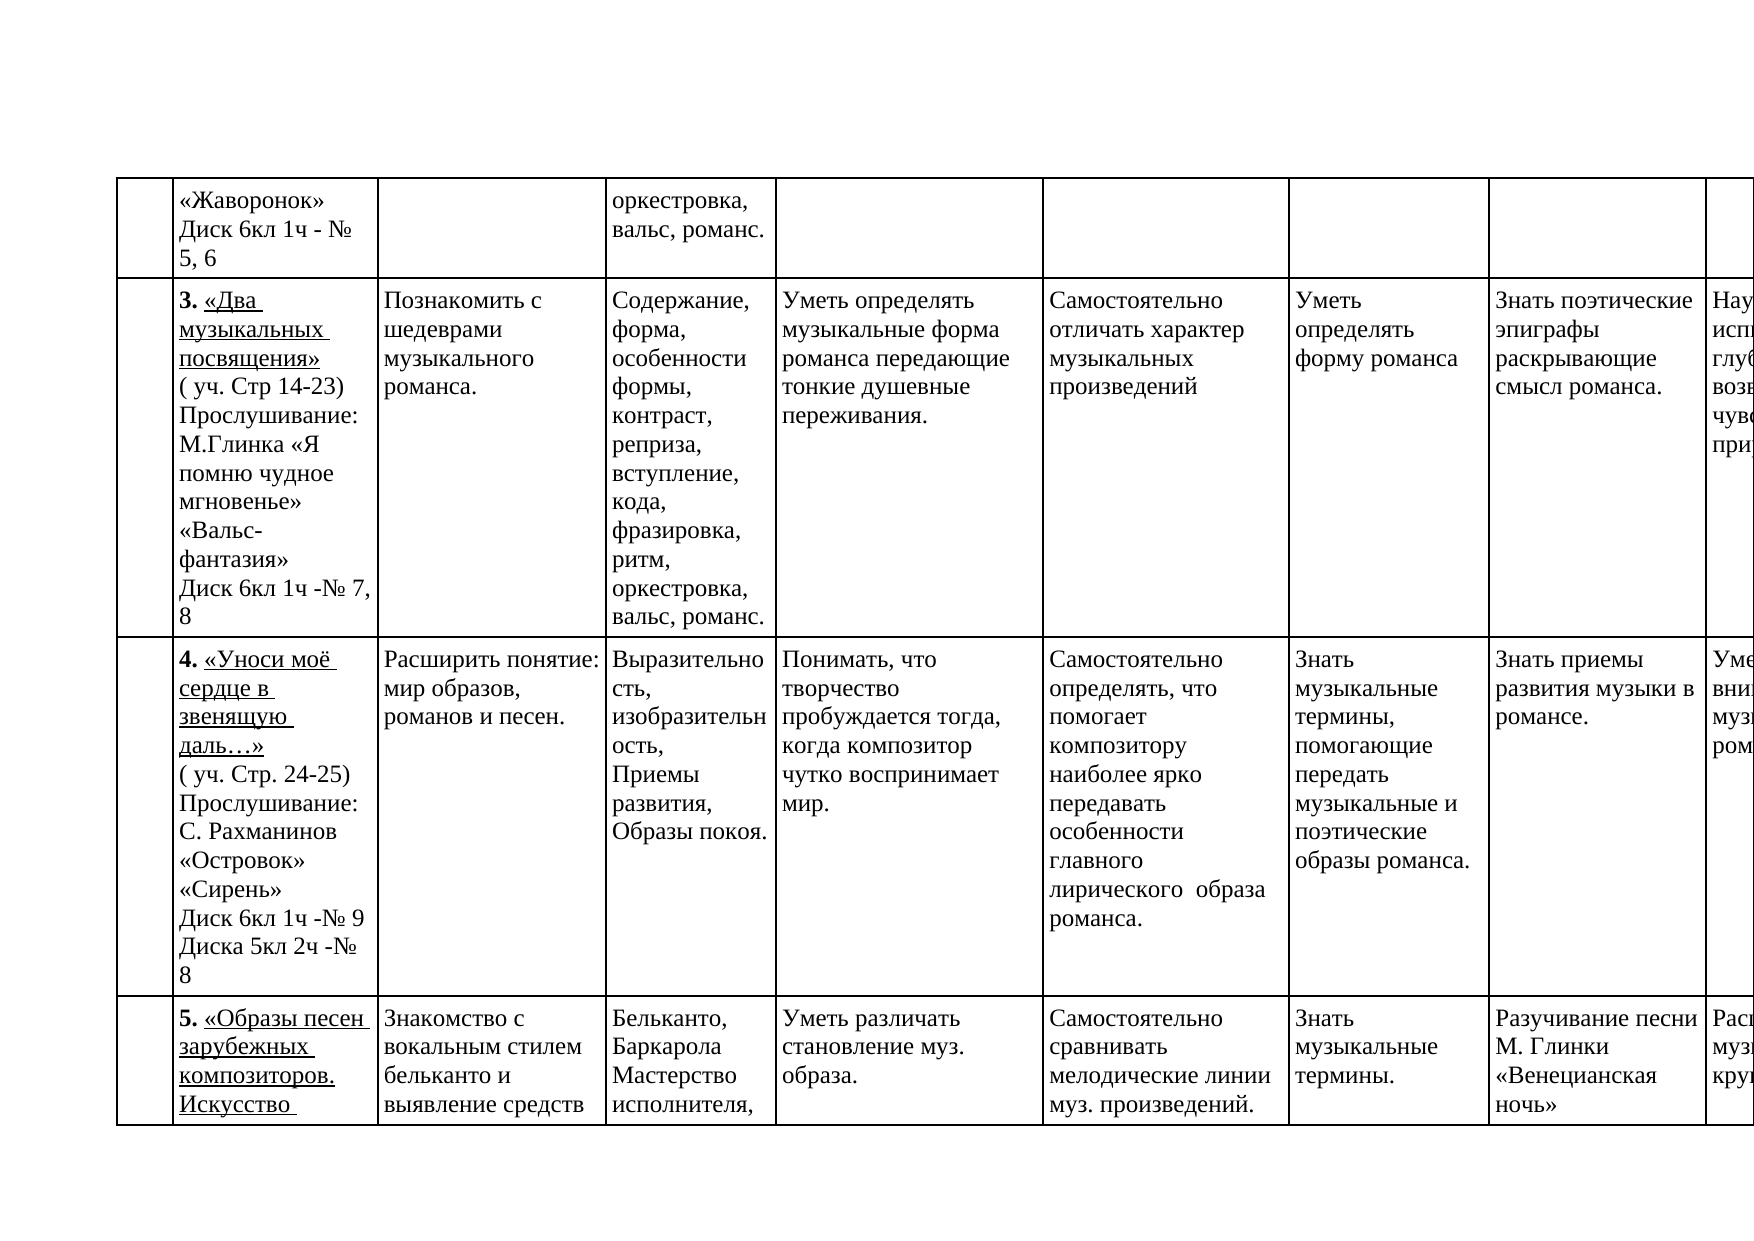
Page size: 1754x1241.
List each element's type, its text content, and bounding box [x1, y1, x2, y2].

table_cell [118, 997, 172, 1123]
table_cell 4. «Уноси моё сердце в звенящую даль…» ( уч. Стр. 24-25) Прослушивание: С. Рахманинов «Островок» «Сирень» Диск 6кл 1ч -№ 9 Диска 5кл 2ч -№ 8 [174, 638, 377, 995]
table_cell Познакомить с шедеврами музыкального романса. [379, 279, 605, 636]
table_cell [1707, 997, 1753, 1123]
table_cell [607, 179, 775, 277]
table_cell Уметь определять музыкальные форма романса передающие тонкие душевные переживания. [777, 279, 1042, 636]
table_cell Самостоятельно определять, что помогает композитору наиболее ярко передавать особенности главного лирического образа романса. [1044, 638, 1288, 995]
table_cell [1044, 997, 1288, 1123]
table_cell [1290, 179, 1488, 277]
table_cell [1044, 179, 1288, 277]
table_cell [777, 997, 1042, 1123]
table_cell 2 [118, 179, 172, 277]
table_cell Научиться испытывать глубокие и возвышенные чувства в общении с природой. [1707, 279, 1753, 636]
table_cell Выразительность, изобразительность, Приемы развития, Образы покоя. [607, 638, 775, 995]
table_cell Знать поэтические эпиграфы раскрывающие смысл романса. [1490, 279, 1705, 636]
table_cell Расширить понятие: мир образов, романов и песен. [379, 638, 605, 995]
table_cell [1290, 997, 1488, 1123]
table_cell [118, 638, 172, 995]
table_cell Понимать, что творчество пробуждается тогда, когда композитор чутко воспринимает мир. [777, 638, 1042, 995]
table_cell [1707, 179, 1753, 277]
table_cell Знать приемы развития музыки в романсе. [1490, 638, 1705, 995]
table_cell [118, 279, 172, 636]
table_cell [1490, 179, 1705, 277]
table_cell Знать музыкальные термины, помогающие передать музыкальные и поэтические образы романса. [1290, 638, 1488, 995]
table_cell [1490, 997, 1705, 1123]
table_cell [379, 997, 605, 1123]
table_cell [777, 179, 1042, 277]
table_cell Содержание, форма, особенности формы, контраст, реприза, вступление, кода, фразировка, ритм, оркестровка, вальс, романс. [607, 279, 775, 636]
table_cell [174, 997, 377, 1123]
table_cell Уметь более глубоко вникать в музыкальный образ романса. [1707, 638, 1753, 995]
table_cell 3. «Два музыкальных посвящения» ( уч. Стр 14-23) Прослушивание: М.Глинка «Я помню чудное мгновенье» «Вальс-фантазия» Диск 6кл 1ч -№ 7, 8 [174, 279, 377, 636]
table_cell Уметь определять форму романса [1290, 279, 1488, 636]
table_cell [379, 179, 605, 277]
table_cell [174, 179, 377, 277]
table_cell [607, 997, 775, 1123]
table_cell Самостоятельно отличать характер музыкальных произведений [1044, 279, 1288, 636]
